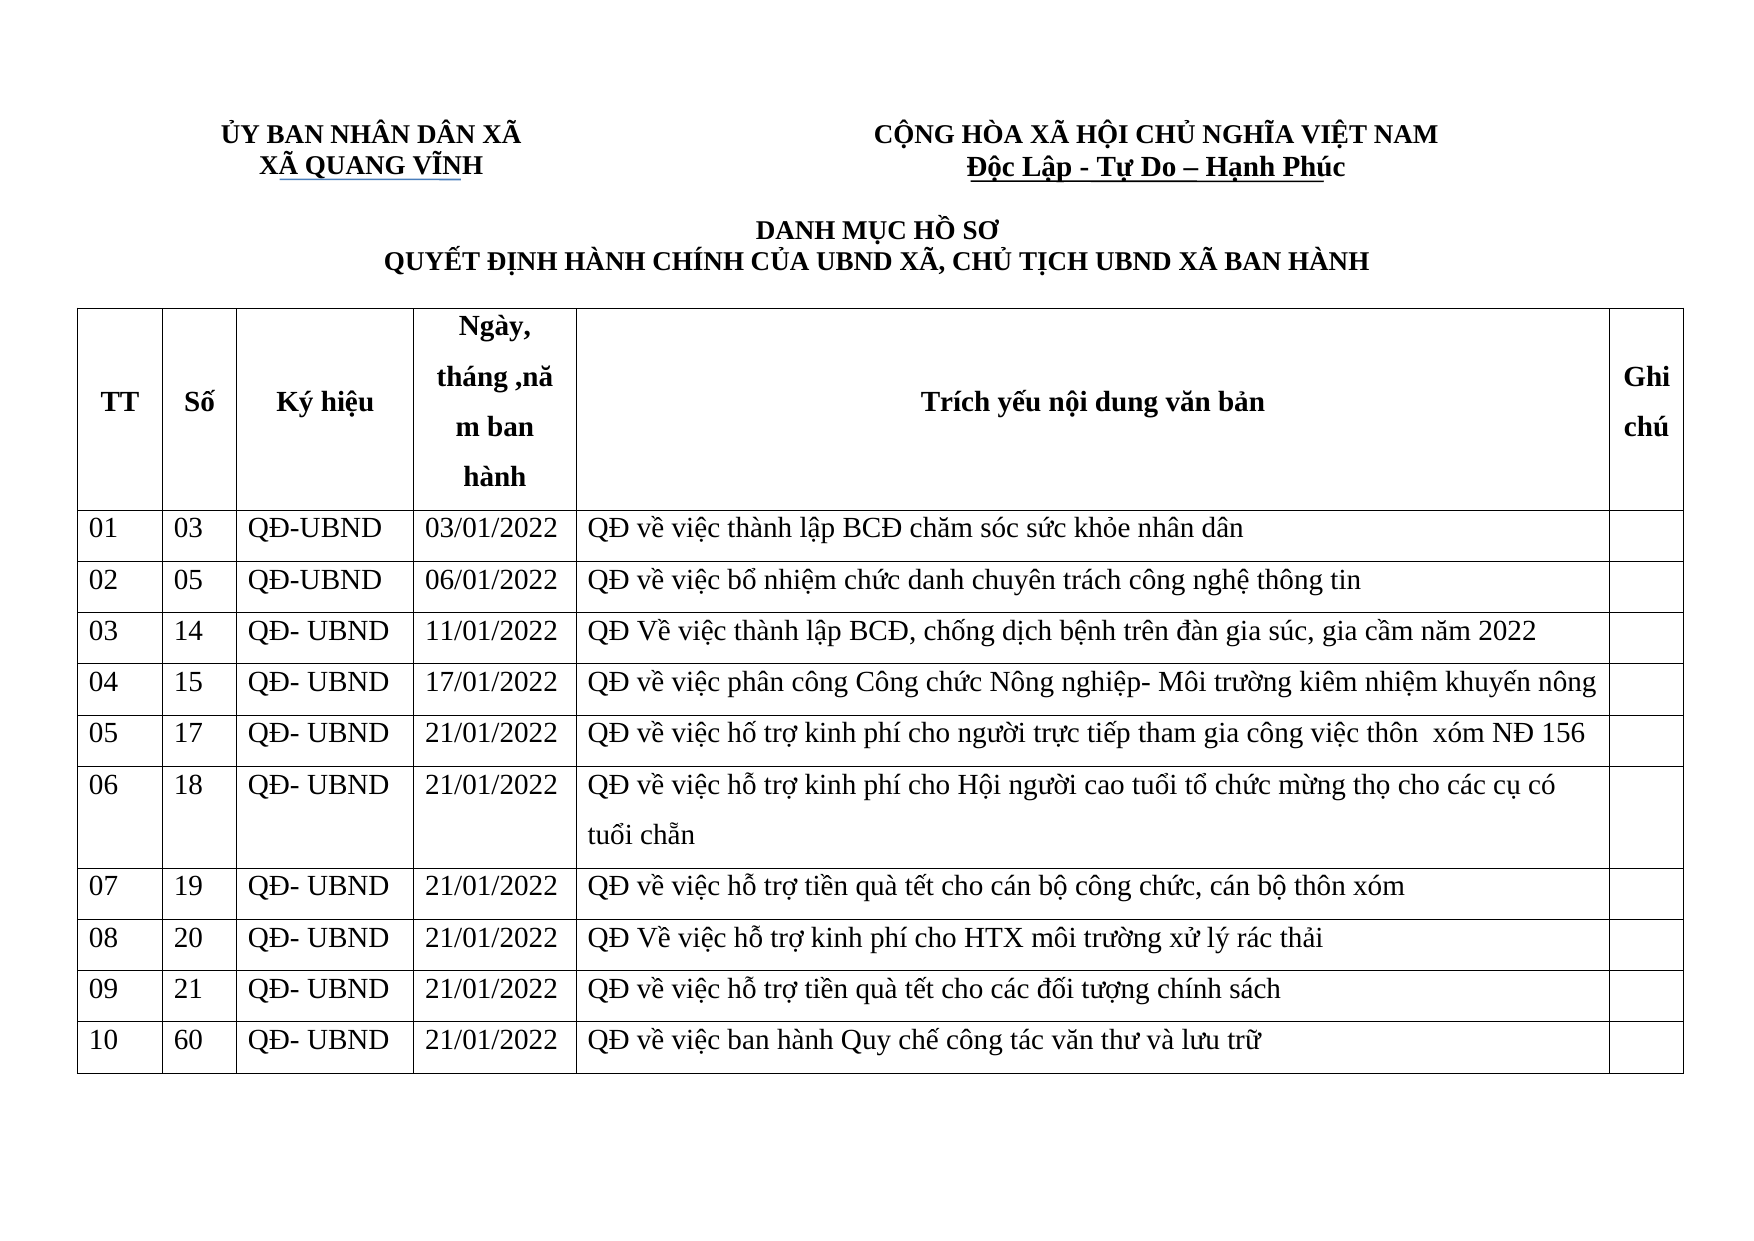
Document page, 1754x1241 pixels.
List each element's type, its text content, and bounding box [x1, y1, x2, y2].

table_header Ghi chú [1610, 309, 1683, 509]
table_cell 21/01/2022 [414, 869, 576, 919]
table_cell 03 [163, 511, 236, 561]
table_cell 17 [163, 716, 236, 766]
table_cell 60 [163, 1022, 236, 1072]
table_cell QĐ- UBND [237, 920, 413, 970]
table_cell QĐ về việc hỗ trợ kinh phí cho Hội người cao tuổi tổ chức mừng thọ cho các cụ có tuổi chẵn [577, 767, 1609, 867]
table_cell 05 [78, 716, 162, 766]
table_cell QĐ về việc thành lập BCĐ chăm sóc sức khỏe nhân dân [577, 511, 1609, 561]
text QUYẾT ĐỊNH HÀNH CHÍNH CỦA UBND XÃ, CHỦ TỊCH UBND XÃ BAN HÀNH [89, 245, 1665, 276]
table_cell QĐ- UBND [237, 664, 413, 714]
table_cell QĐ về việc ban hành Quy chế công tác văn thư và lưu trữ [577, 1022, 1609, 1072]
table_cell 21 [163, 971, 236, 1021]
table_header Số [163, 309, 236, 509]
table_cell 03 [78, 613, 162, 663]
table_cell QĐ-UBND [237, 562, 413, 612]
table_cell 21/01/2022 [414, 920, 576, 970]
table_cell 06 [78, 767, 162, 867]
table_cell 04 [78, 664, 162, 714]
table_header CỘNG HÒA XÃ HỘI CHỦ NGHĨA VIỆT NAM Độc Lập - Tự Do – Hạnh Phúc [665, 118, 1647, 214]
table_cell QĐ về việc hỗ trợ tiền quà tết cho các đối tượng chính sách [577, 971, 1609, 1021]
table_header Ký hiệu [237, 309, 413, 509]
table_cell QĐ- UBND [237, 971, 413, 1021]
table_cell QĐ- UBND [237, 613, 413, 663]
table_cell [1610, 613, 1683, 663]
table_cell 21/01/2022 [414, 716, 576, 766]
table_cell 06/01/2022 [414, 562, 576, 612]
table_cell QĐ về việc hỗ trợ tiền quà tết cho cán bộ công chức, cán bộ thôn xóm [577, 869, 1609, 919]
table_cell QĐ- UBND [237, 767, 413, 867]
table_cell [1610, 511, 1683, 561]
table_header Ngày, tháng ,năm ban hành [414, 309, 576, 509]
table_cell 19 [163, 869, 236, 919]
table_cell [1610, 562, 1683, 612]
table_cell 05 [163, 562, 236, 612]
table_cell QĐ- UBND [237, 1022, 413, 1072]
table_cell QĐ Về việc hỗ trợ kinh phí cho HTX môi trường xử lý rác thải [577, 920, 1609, 970]
table_cell 21/01/2022 [414, 767, 576, 867]
table_cell [1610, 716, 1683, 766]
table_cell 18 [163, 767, 236, 867]
table_cell 11/01/2022 [414, 613, 576, 663]
table_cell [1610, 664, 1683, 714]
table_cell 21/01/2022 [414, 1022, 576, 1072]
table_cell 21/01/2022 [414, 971, 576, 1021]
table_cell QĐ Về việc thành lập BCĐ, chống dịch bệnh trên đàn gia súc, gia cầm năm 2022 [577, 613, 1609, 663]
table_header ỦY BAN NHÂN DÂN XÃ XÃ QUANG VĨNH [78, 118, 664, 214]
table_header Trích yếu nội dung văn bản [577, 309, 1609, 509]
table_cell QĐ về việc hố trợ kinh phí cho người trực tiếp tham gia công việc thôn xóm NĐ 156 [577, 716, 1609, 766]
table_cell [1610, 767, 1683, 867]
table_cell QĐ- UBND [237, 716, 413, 766]
table_cell [1610, 869, 1683, 919]
table_cell [1610, 1022, 1683, 1072]
table_cell 09 [78, 971, 162, 1021]
text DANH MỤC HỒ SƠ [89, 214, 1665, 245]
table_cell 08 [78, 920, 162, 970]
table_cell 20 [163, 920, 236, 970]
table_cell 15 [163, 664, 236, 714]
table_cell 10 [78, 1022, 162, 1072]
table_cell [1610, 971, 1683, 1021]
table_cell 07 [78, 869, 162, 919]
table_cell 02 [78, 562, 162, 612]
table_header TT [78, 309, 162, 509]
table_cell QĐ- UBND [237, 869, 413, 919]
table_cell 17/01/2022 [414, 664, 576, 714]
table_cell QĐ về việc bổ nhiệm chức danh chuyên trách công nghệ thông tin [577, 562, 1609, 612]
table_cell [1610, 920, 1683, 970]
table_cell 03/01/2022 [414, 511, 576, 561]
table_cell 14 [163, 613, 236, 663]
table_cell QĐ về việc phân công Công chức Nông nghiệp- Môi trường kiêm nhiệm khuyến nông [577, 664, 1609, 714]
table_cell 01 [78, 511, 162, 561]
table_cell QĐ-UBND [237, 511, 413, 561]
